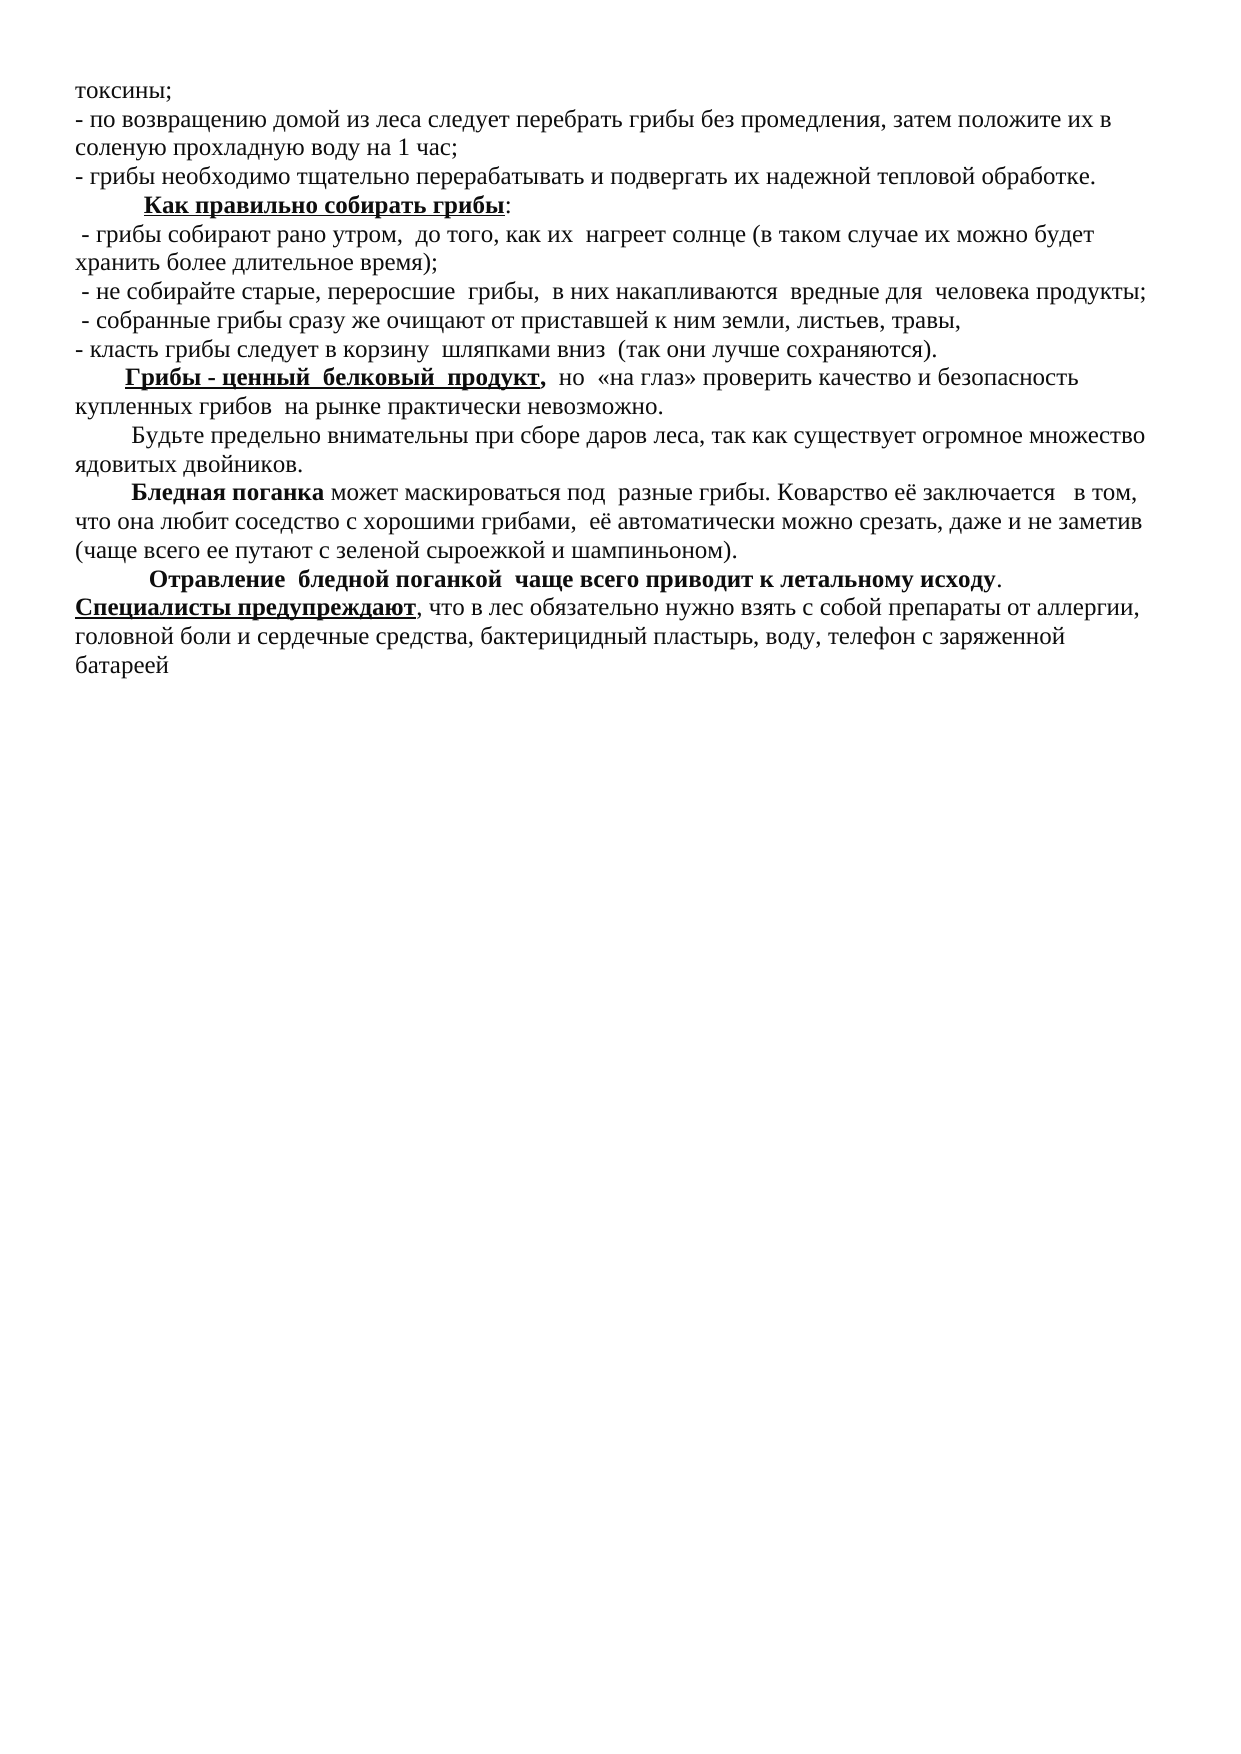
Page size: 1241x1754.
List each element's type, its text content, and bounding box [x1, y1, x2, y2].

text Будьте предельно внимательны при сборе даров леса, так как существует огромное множество ядовитых двойников. [75, 420, 1165, 477]
text Отравление бледной поганкой чаще всего приводит к летальному исходу. [75, 564, 1165, 592]
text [75, 75, 1165, 334]
text - класть грибы следует в корзину шляпками вниз (так они лучше сохраняются). [75, 334, 1165, 362]
text Бледная поганка может маскироваться под разные грибы. Коварство её заключается в том, что она любит соседство с хорошими грибами, её автоматически можно срезать, даже и не заметив (чаще всего ее путают с зеленой сыроежкой и шампиньоном). [75, 477, 1165, 564]
text Специалисты предупреждают, что в лес обязательно нужно взять с собой препараты от аллергии, головной боли и сердечные средства, бактерицидный пластырь, воду, телефон с заряженной батареей [75, 592, 1165, 679]
text Грибы - ценный белковый продукт, но «на глаз» проверить качество и безопасность купленных грибов на рынке практически невозможно. [75, 362, 1165, 420]
